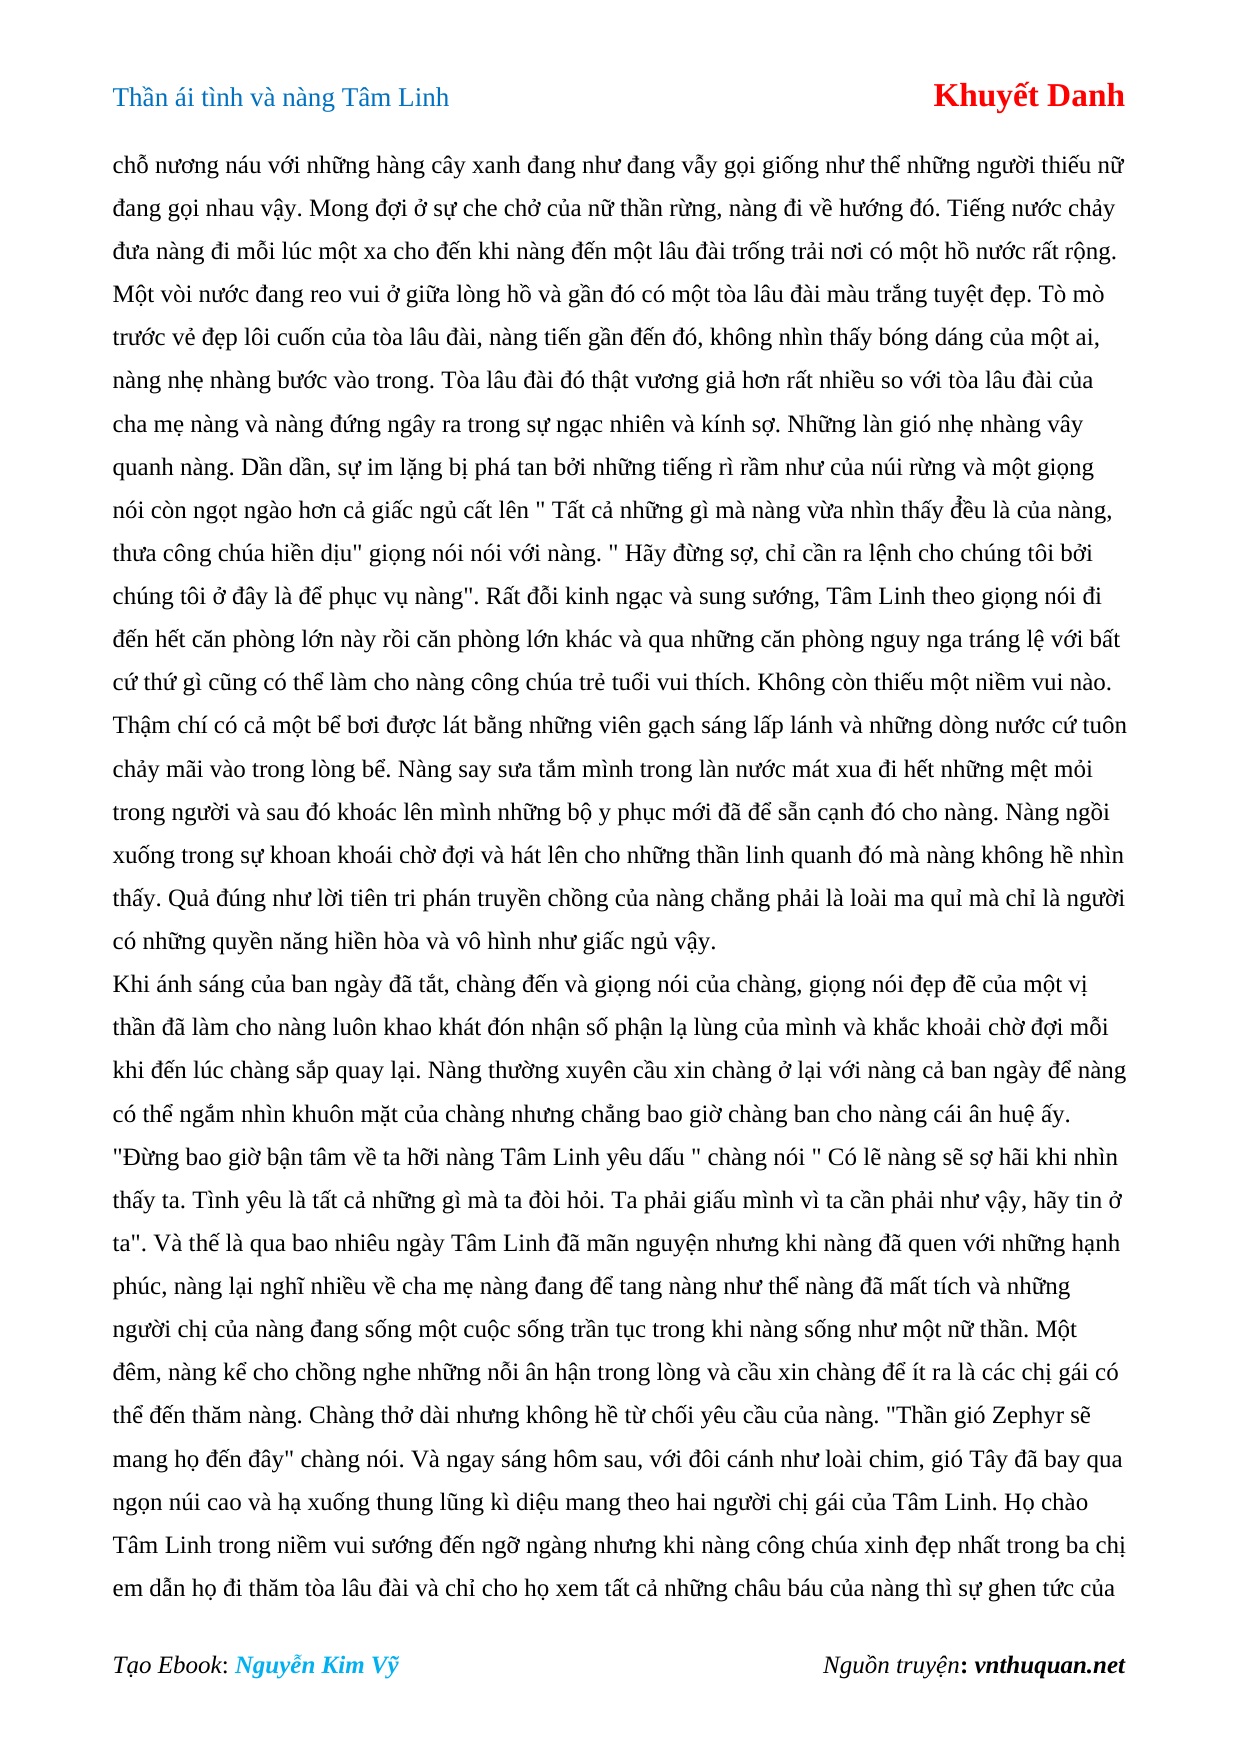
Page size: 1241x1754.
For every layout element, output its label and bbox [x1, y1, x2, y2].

text [112, 150, 1128, 1602]
